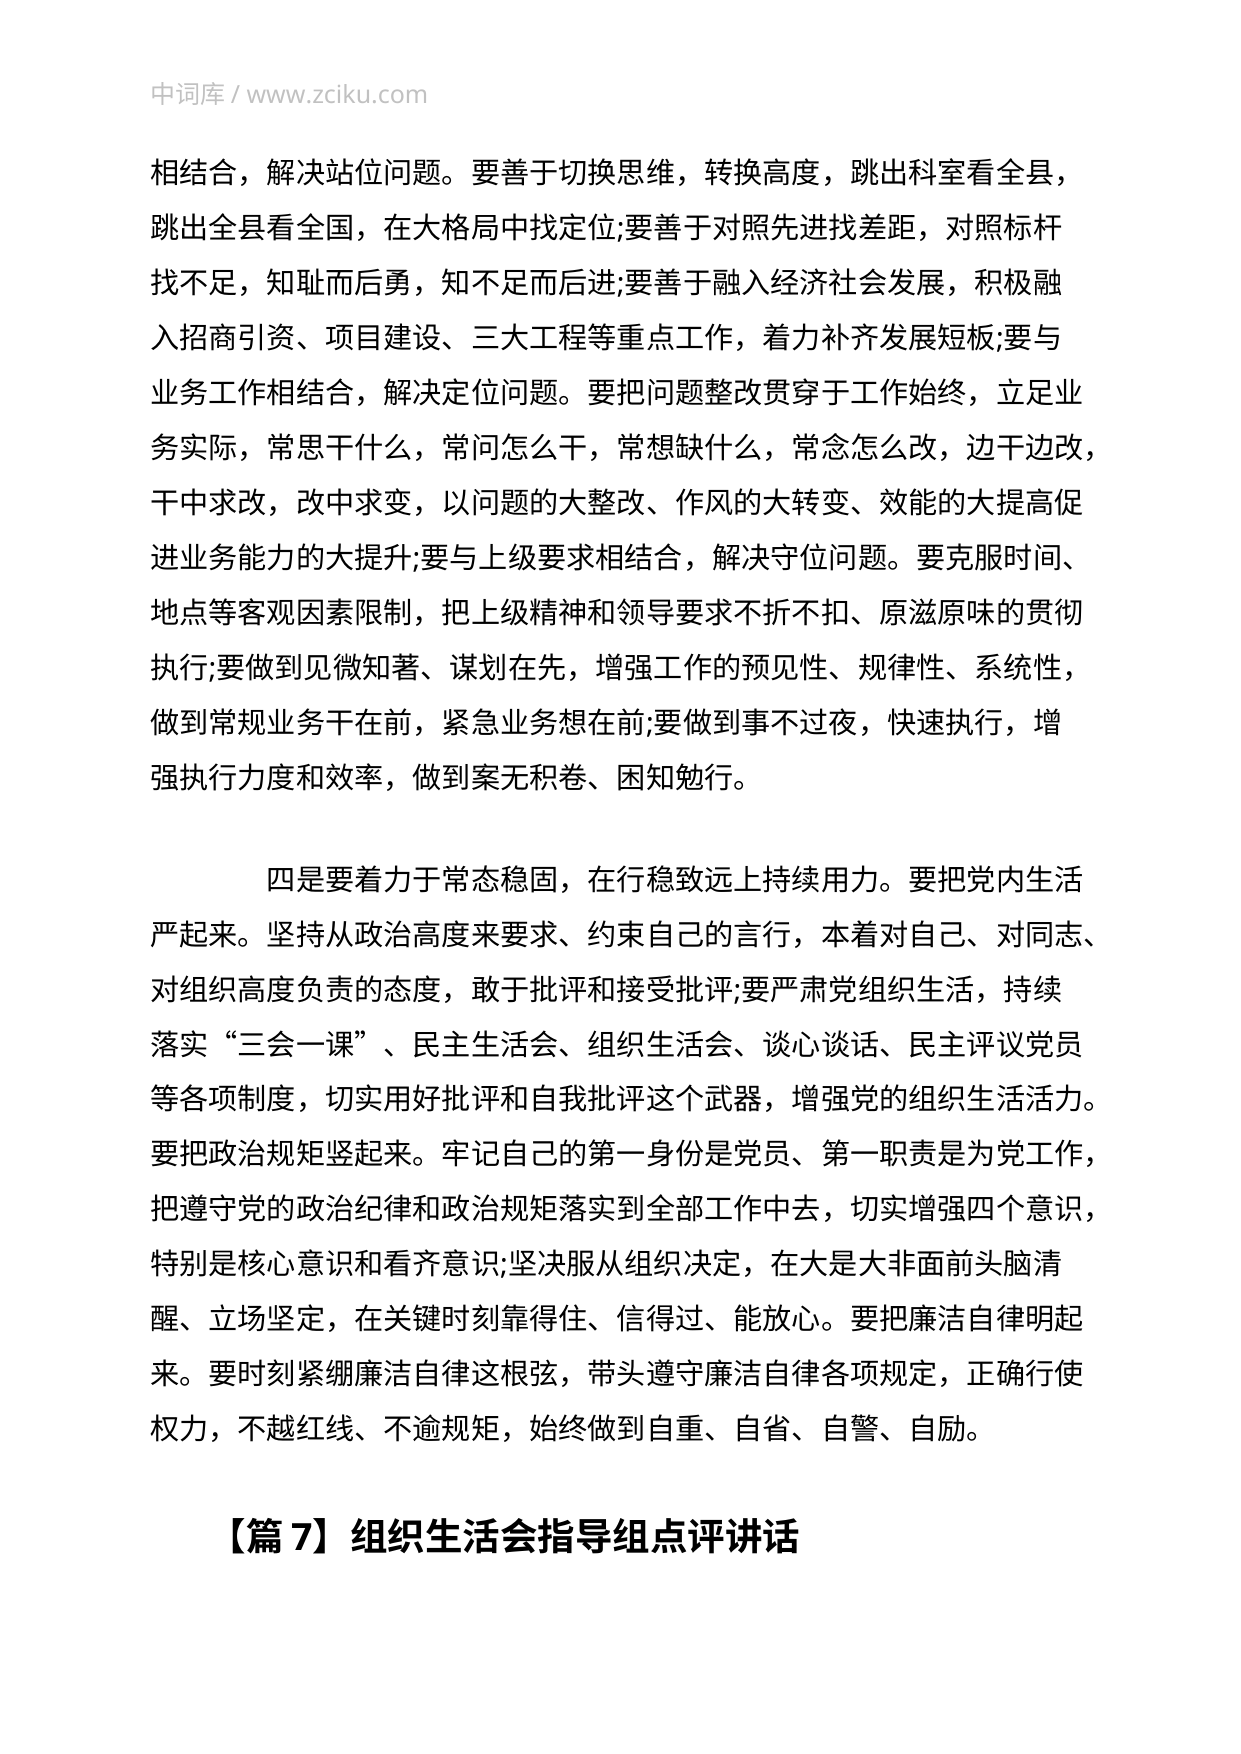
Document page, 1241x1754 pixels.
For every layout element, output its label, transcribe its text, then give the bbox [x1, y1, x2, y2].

text 【篇7】组织生活会指导组点评讲话 [150, 1507, 1090, 1562]
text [150, 150, 1090, 797]
text 四是要着力于常态稳固，在行稳致远上持续用力。要把党内生活严起来。坚持从政治高度来要求、约束自己的言行，本着对自己、对同志、对组织高度负责的态度，敢于批评和接受批评;要严肃党组织生活，持续落实“三会一课”、民主生活会、组织生活会、谈心谈话、民主评议党员等各项制度，切实用好批评和自我批评这个武器，增强党的组织生活活力。要把政治规矩竖起来。牢记自己的第一身份是党员、第一职责是为党工作，把遵守党的政治纪律和政治规矩落实到全部工作中去，切实增强四个意识，特别是核心意识和看齐意识;坚决服从组织决定，在大是大非面前头脑清醒、立场坚定，在关键时刻靠得住、信得过、能放心。要把廉洁自律明起来。要时刻紧绷廉洁自律这根弦，带头遵守廉洁自律各项规定，正确行使权力，不越红线、不逾规矩，始终做到自重、自省、自警、自励。 [150, 856, 1090, 1448]
